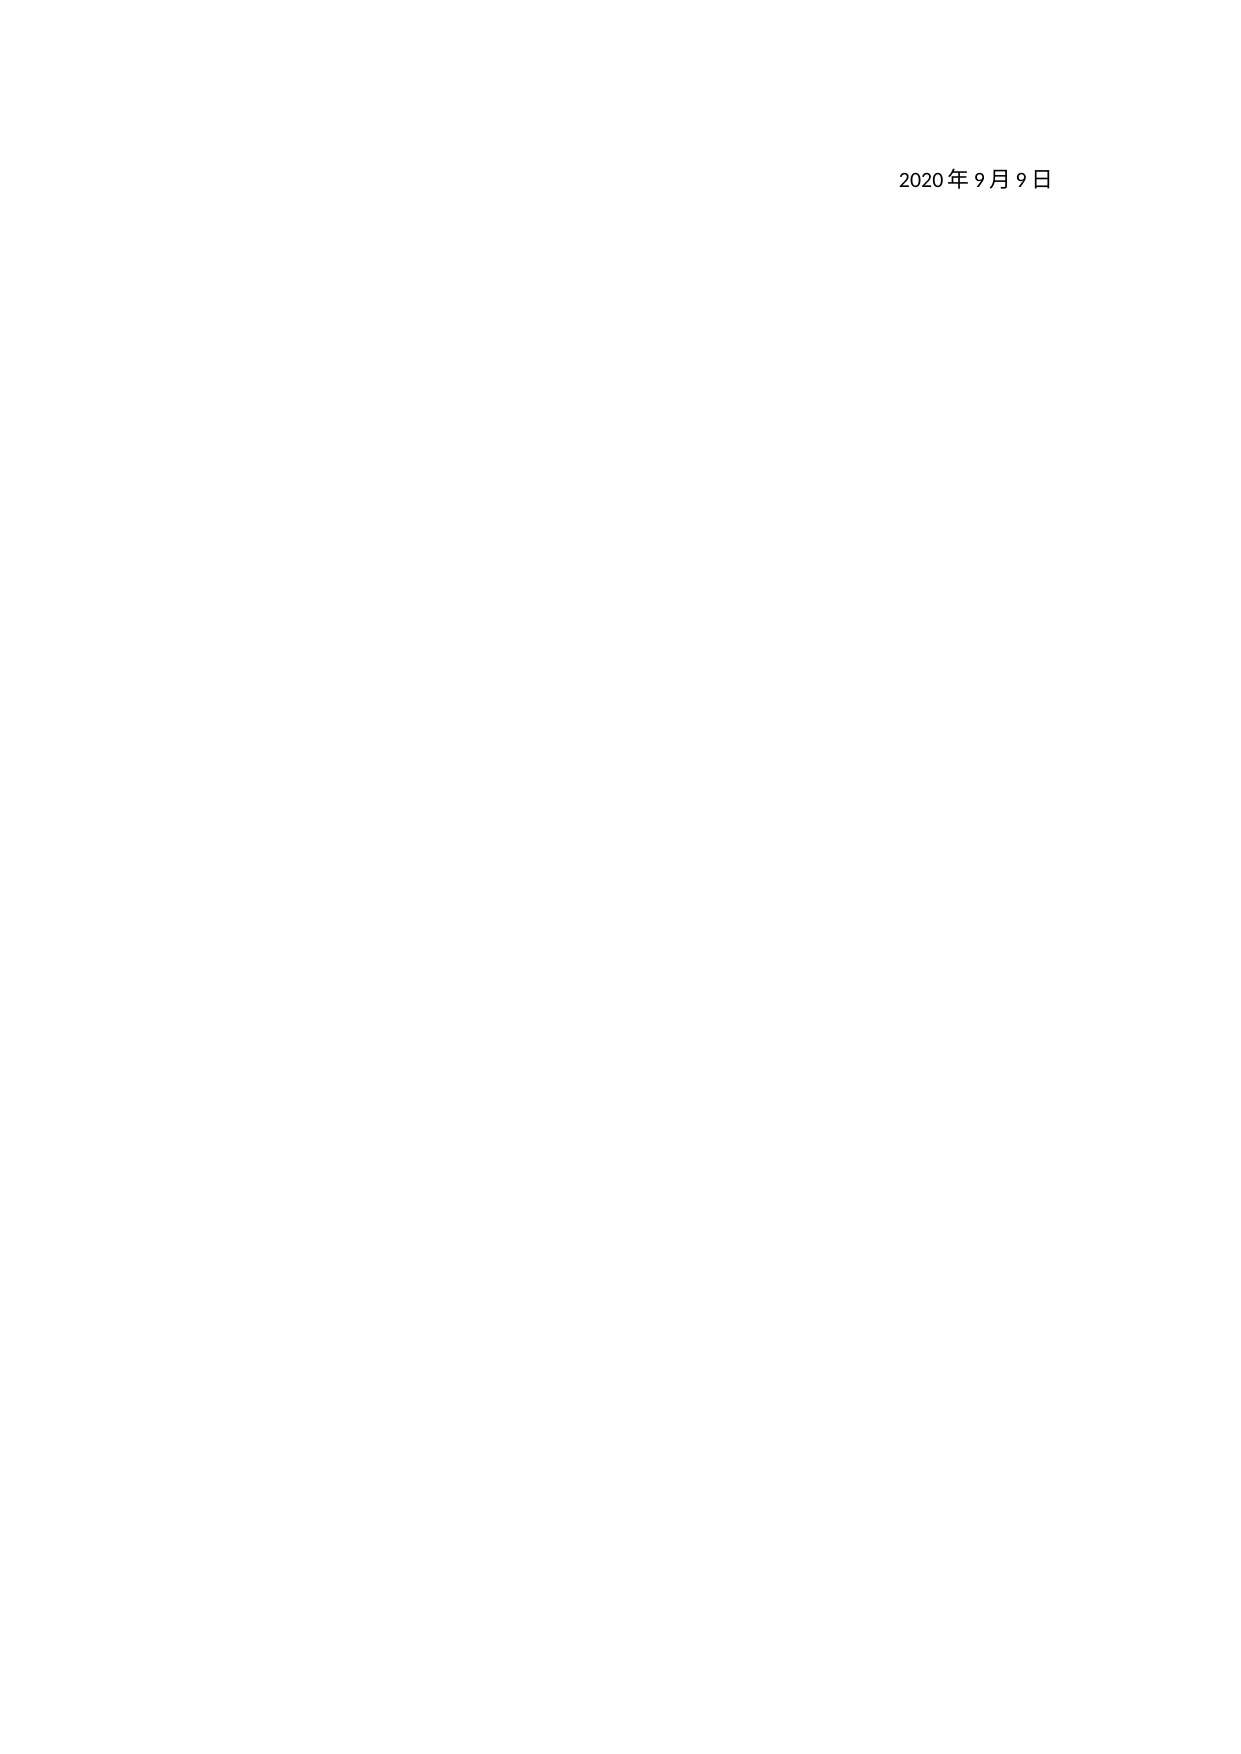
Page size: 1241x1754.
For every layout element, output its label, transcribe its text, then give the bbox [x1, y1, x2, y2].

text 2020年9月9日 [187, 162, 1053, 194]
